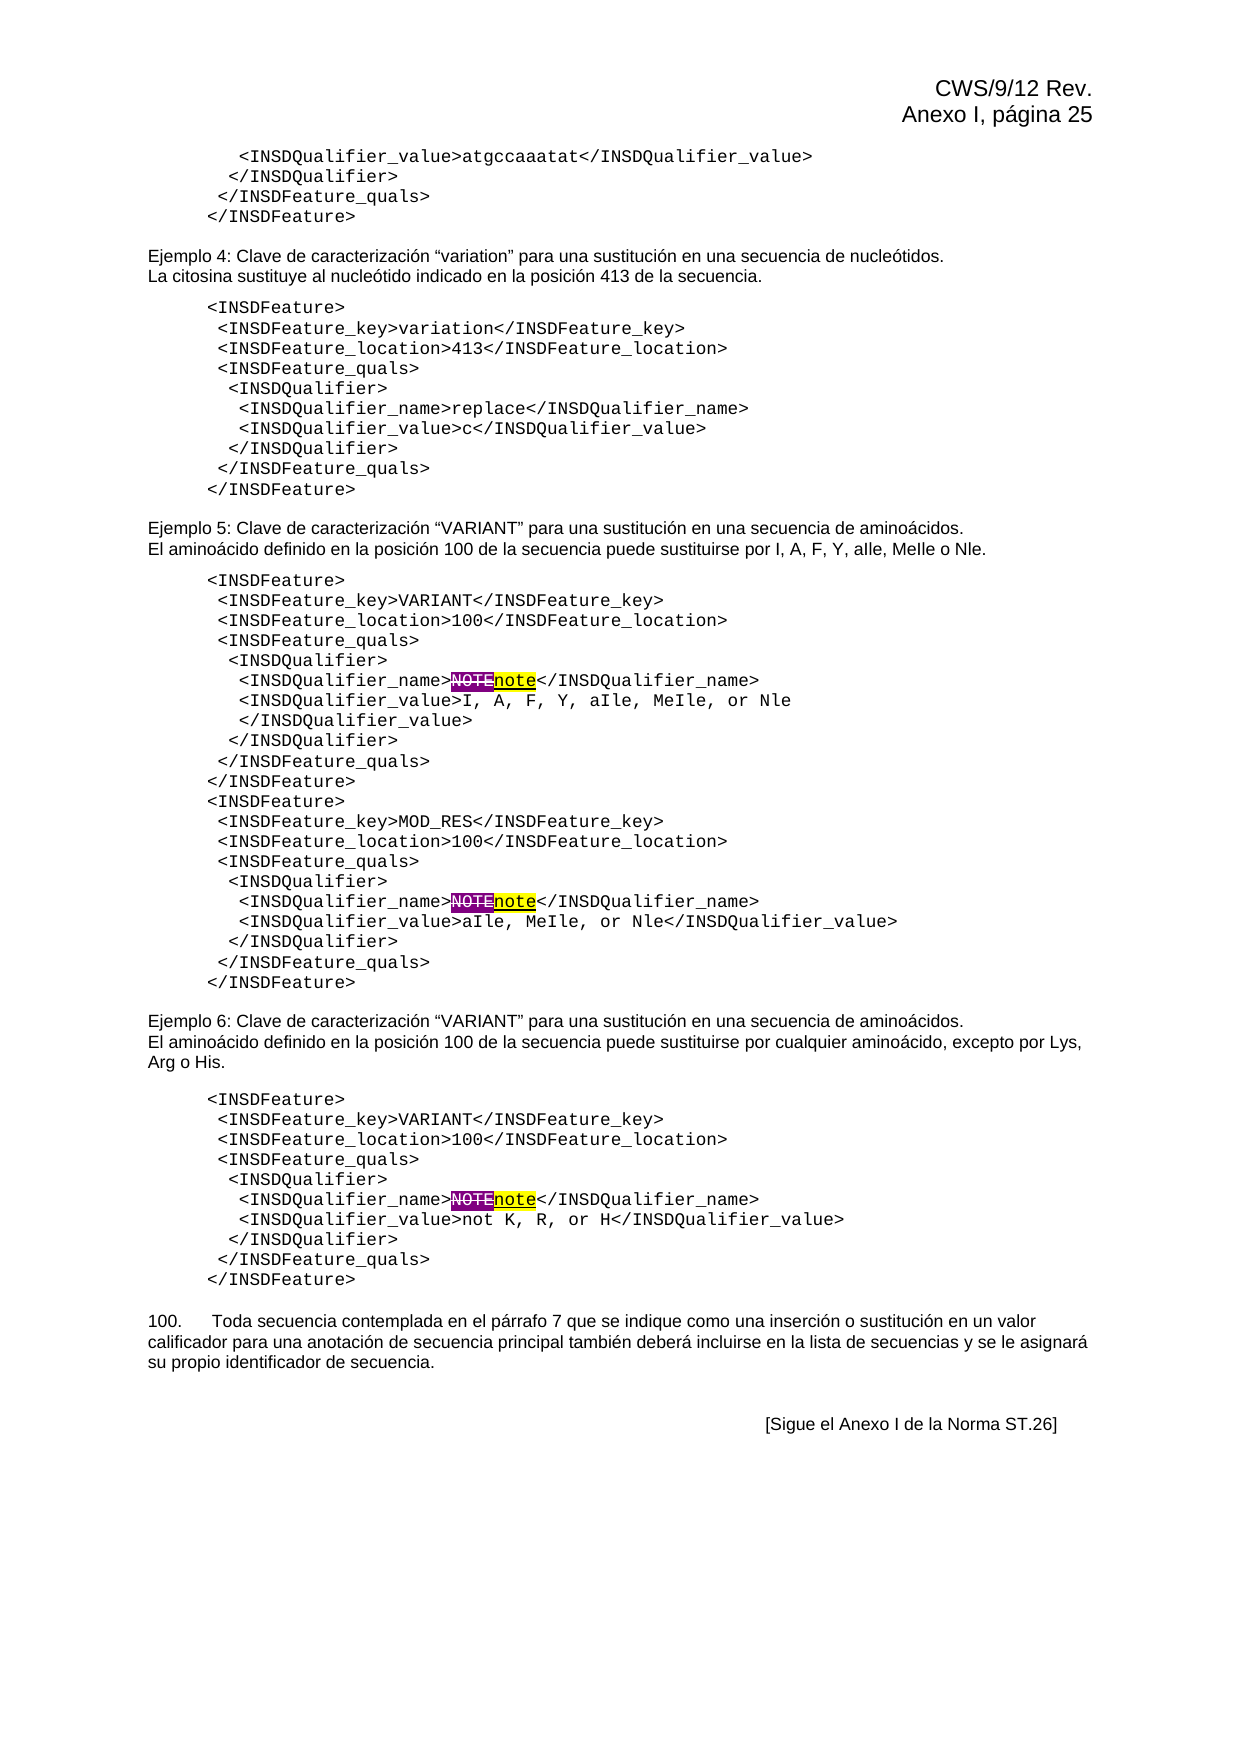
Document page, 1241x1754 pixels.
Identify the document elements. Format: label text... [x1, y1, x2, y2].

text <INSDFeature_key>VARIANT</INSDFeature_key> [207, 591, 1093, 611]
text </INSDQualifier> [207, 732, 1093, 752]
text <INSDFeature_quals> [207, 853, 1093, 873]
text <INSDQualifier_value>I, A, F, Y, aIle, MeIle, or Nle [207, 692, 1093, 712]
text </INSDQualifier> [207, 933, 1093, 953]
text <INSDQualifier> [207, 1171, 1093, 1191]
text Ejemplo 6: Clave de caracterización “VARIANT” para una sustitución en una secuencia de aminoácidos. [148, 1011, 1093, 1032]
list Toda secuencia contemplada en el párrafo 7 que se indique como una inserción o sustitución en un valor calificador para una anotación de secuencia principal también deberá incluirse en la lista de secuencias y se le asignará su propio identificador de secuencia. [148, 1311, 1093, 1372]
text </INSDFeature> [207, 772, 1093, 792]
text <INSDFeature> [207, 299, 1093, 319]
text </INSDQualifier_value> [207, 712, 1093, 732]
text </INSDFeature> [207, 480, 1093, 500]
text Ejemplo 4: Clave de caracterización “variation” para una sustitución en una secuencia de nucleótidos. [148, 246, 1093, 266]
text <INSDFeature_quals> [207, 632, 1093, 652]
text </INSDFeature> [207, 208, 1093, 228]
text </INSDFeature> [207, 1271, 1093, 1291]
text <INSDFeature> [207, 571, 1093, 591]
text <INSDFeature_location>100</INSDFeature_location> [207, 833, 1093, 853]
text <INSDQualifier_name>replace</INSDQualifier_name> [207, 400, 1093, 420]
text </INSDQualifier> [207, 1231, 1093, 1251]
text <INSDFeature_key>MOD_RES</INSDFeature_key> [207, 812, 1093, 833]
text <INSDQualifier> [207, 652, 1093, 672]
text </INSDFeature_quals> [207, 1251, 1093, 1271]
text <INSDQualifier_value>atgccaaatat</INSDQualifier_value> [207, 148, 1093, 168]
text </INSDFeature_quals> [207, 953, 1093, 973]
text <INSDFeature_key>VARIANT</INSDFeature_key> [207, 1110, 1093, 1130]
text El aminoácido definido en la posición 100 de la secuencia puede sustituirse por I, A, F, Y, aIle, MeIle o Nle. [148, 538, 1093, 559]
text <INSDFeature_location>100</INSDFeature_location> [207, 1130, 1093, 1150]
text <INSDQualifier> [207, 379, 1093, 400]
text </INSDQualifier> [207, 440, 1093, 460]
text Ejemplo 5: Clave de caracterización “VARIANT” para una sustitución en una secuencia de aminoácidos. [148, 518, 1093, 538]
text </INSDFeature_quals> [207, 752, 1093, 772]
text El aminoácido definido en la posición 100 de la secuencia puede sustituirse por cualquier aminoácido, excepto por Lys, Arg o His. [148, 1032, 1093, 1072]
text </INSDFeature_quals> [207, 460, 1093, 480]
text <INSDFeature_location>100</INSDFeature_location> [207, 611, 1093, 632]
text La citosina sustituye al nucleótido indicado en la posición 413 de la secuencia. [148, 266, 1093, 287]
text <INSDFeature_quals> [207, 1150, 1093, 1171]
text <INSDQualifier_name>NOTEnote</INSDQualifier_name> [536, 672, 1093, 692]
text <INSDFeature_key>variation</INSDFeature_key> [207, 319, 1093, 339]
text <INSDFeature> [207, 792, 1093, 812]
text <INSDFeature> [207, 1090, 1093, 1110]
text <INSDQualifier_value>not K, R, or H</INSDQualifier_value> [207, 1211, 1093, 1231]
text <INSDFeature_quals> [207, 359, 1093, 379]
text <INSDQualifier_name>NOTEnote</INSDQualifier_name> [207, 1191, 451, 1211]
text <INSDQualifier_name>NOTEnote</INSDQualifier_name> [207, 893, 451, 913]
text <INSDQualifier_name>NOTEnote</INSDQualifier_name> [536, 1191, 1093, 1211]
text [Sigue el Anexo I de la Norma ST.26] [148, 1413, 1057, 1434]
text <INSDQualifier_value>aIle, MeIle, or Nle</INSDQualifier_value> [207, 913, 1093, 933]
text <INSDQualifier> [207, 873, 1093, 893]
text </INSDQualifier> [207, 168, 1093, 188]
text <INSDQualifier_name>NOTEnote</INSDQualifier_name> [207, 672, 451, 692]
text <INSDQualifier_value>c</INSDQualifier_value> [207, 420, 1093, 440]
text <INSDFeature_location>413</INSDFeature_location> [207, 339, 1093, 359]
text <INSDQualifier_name>NOTEnote</INSDQualifier_name> [536, 893, 1093, 913]
text </INSDFeature_quals> [207, 188, 1093, 208]
text </INSDFeature> [207, 973, 1093, 993]
